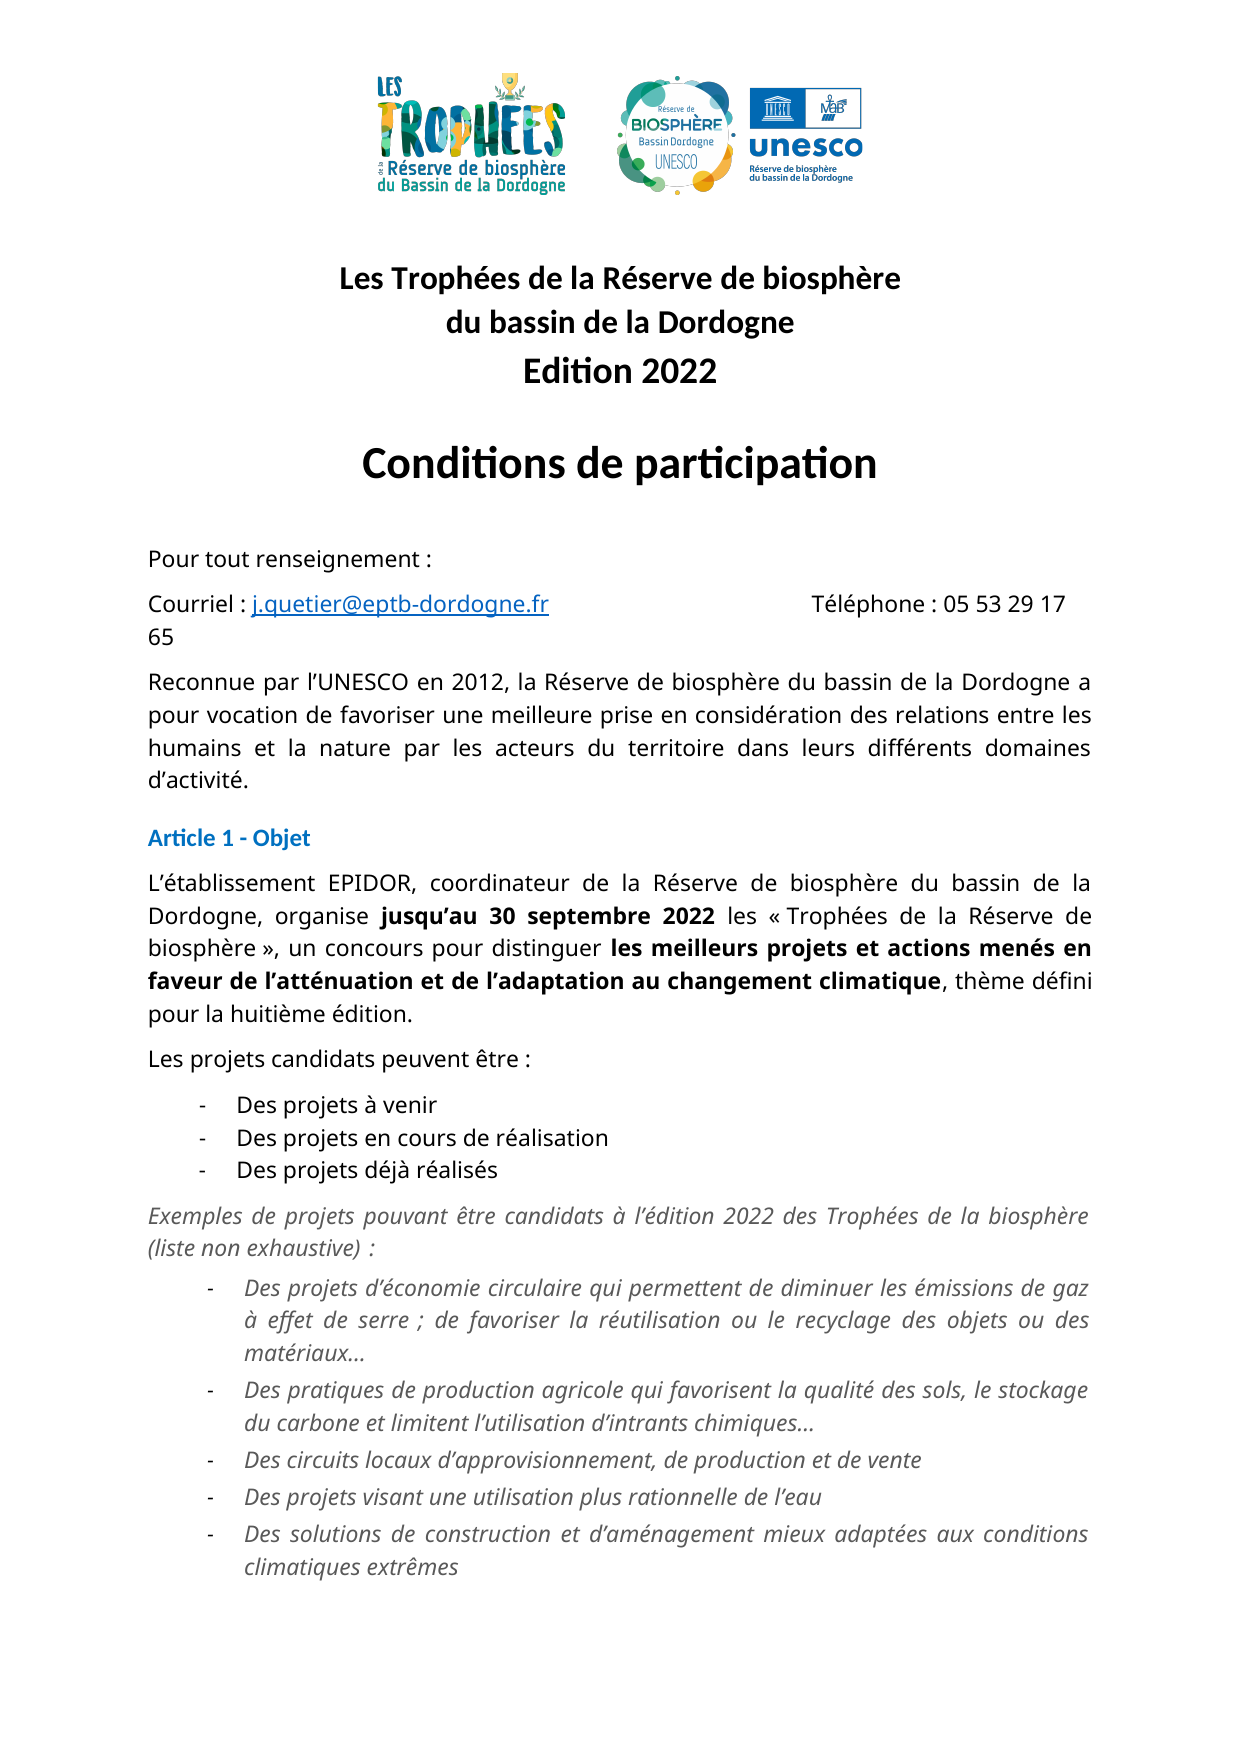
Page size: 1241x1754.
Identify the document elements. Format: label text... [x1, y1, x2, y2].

text Exemples de projets pouvant être candidats à l’édition 2022 des Trophées de la biosphère (liste non exhaustive) : [148, 1199, 1093, 1264]
list Des projets déjà réalisés [199, 1154, 1093, 1186]
list Des projets visant une utilisation plus rationnelle de l’eau [207, 1481, 1093, 1512]
list Des solutions de construction et d’aménagement mieux adaptées aux conditions climatiques extrêmes [207, 1518, 1093, 1582]
picture [617, 76, 863, 195]
list Des projets en cours de réalisation [199, 1121, 1093, 1153]
text Courriel : j.quetier@eptb-dordogne.fr Téléphone : 05 53 29 17 65 [148, 588, 1093, 652]
picture [390, 80, 397, 93]
list Des projets d’économie circulaire qui permettent de diminuer les émissions de gaz à effet de serre ; de favoriser la réutilisation ou le recyclage des objets ou des matériaux… [207, 1271, 1093, 1368]
text Conditions de participation [148, 434, 1093, 490]
text Reconnue par l’Unesco en 2012, la Réserve de biosphère du bassin de la Dordogne a pour vocation de favoriser une meilleure prise en considération des relations entre les humains et la nature par les acteurs du territoire dans leurs différents domaines d’activité. [148, 666, 1093, 796]
text Article 1 - Objet [148, 822, 1093, 853]
picture [377, 73, 566, 195]
text Pour tout renseignement : [148, 543, 1093, 574]
list Des circuits locaux d’approvisionnement, de production et de vente [207, 1444, 1093, 1475]
list Des pratiques de production agricole qui favorisent la qualité des sols, le stockage du carbone et limitent l’utilisation d’intrants chimiques… [207, 1374, 1093, 1438]
text L’établissement EPIDOR, coordinateur de la Réserve de biosphère du bassin de la Dordogne, organise jusqu’au 30 septembre 2022 les « Trophées de la Réserve de biosphère », un concours pour distinguer les meilleurs projets et actions menés en faveur de l’atténuation et de l’adaptation au changement climatique, thème défini pour la huitième édition. [148, 867, 1093, 1029]
list Des projets à venir [199, 1089, 1093, 1120]
text Les projets candidats peuvent être : [148, 1043, 1093, 1074]
text Les Trophées de la Réserve de biosphère du bassin de la Dordogne Edition 2022 [148, 257, 1093, 393]
